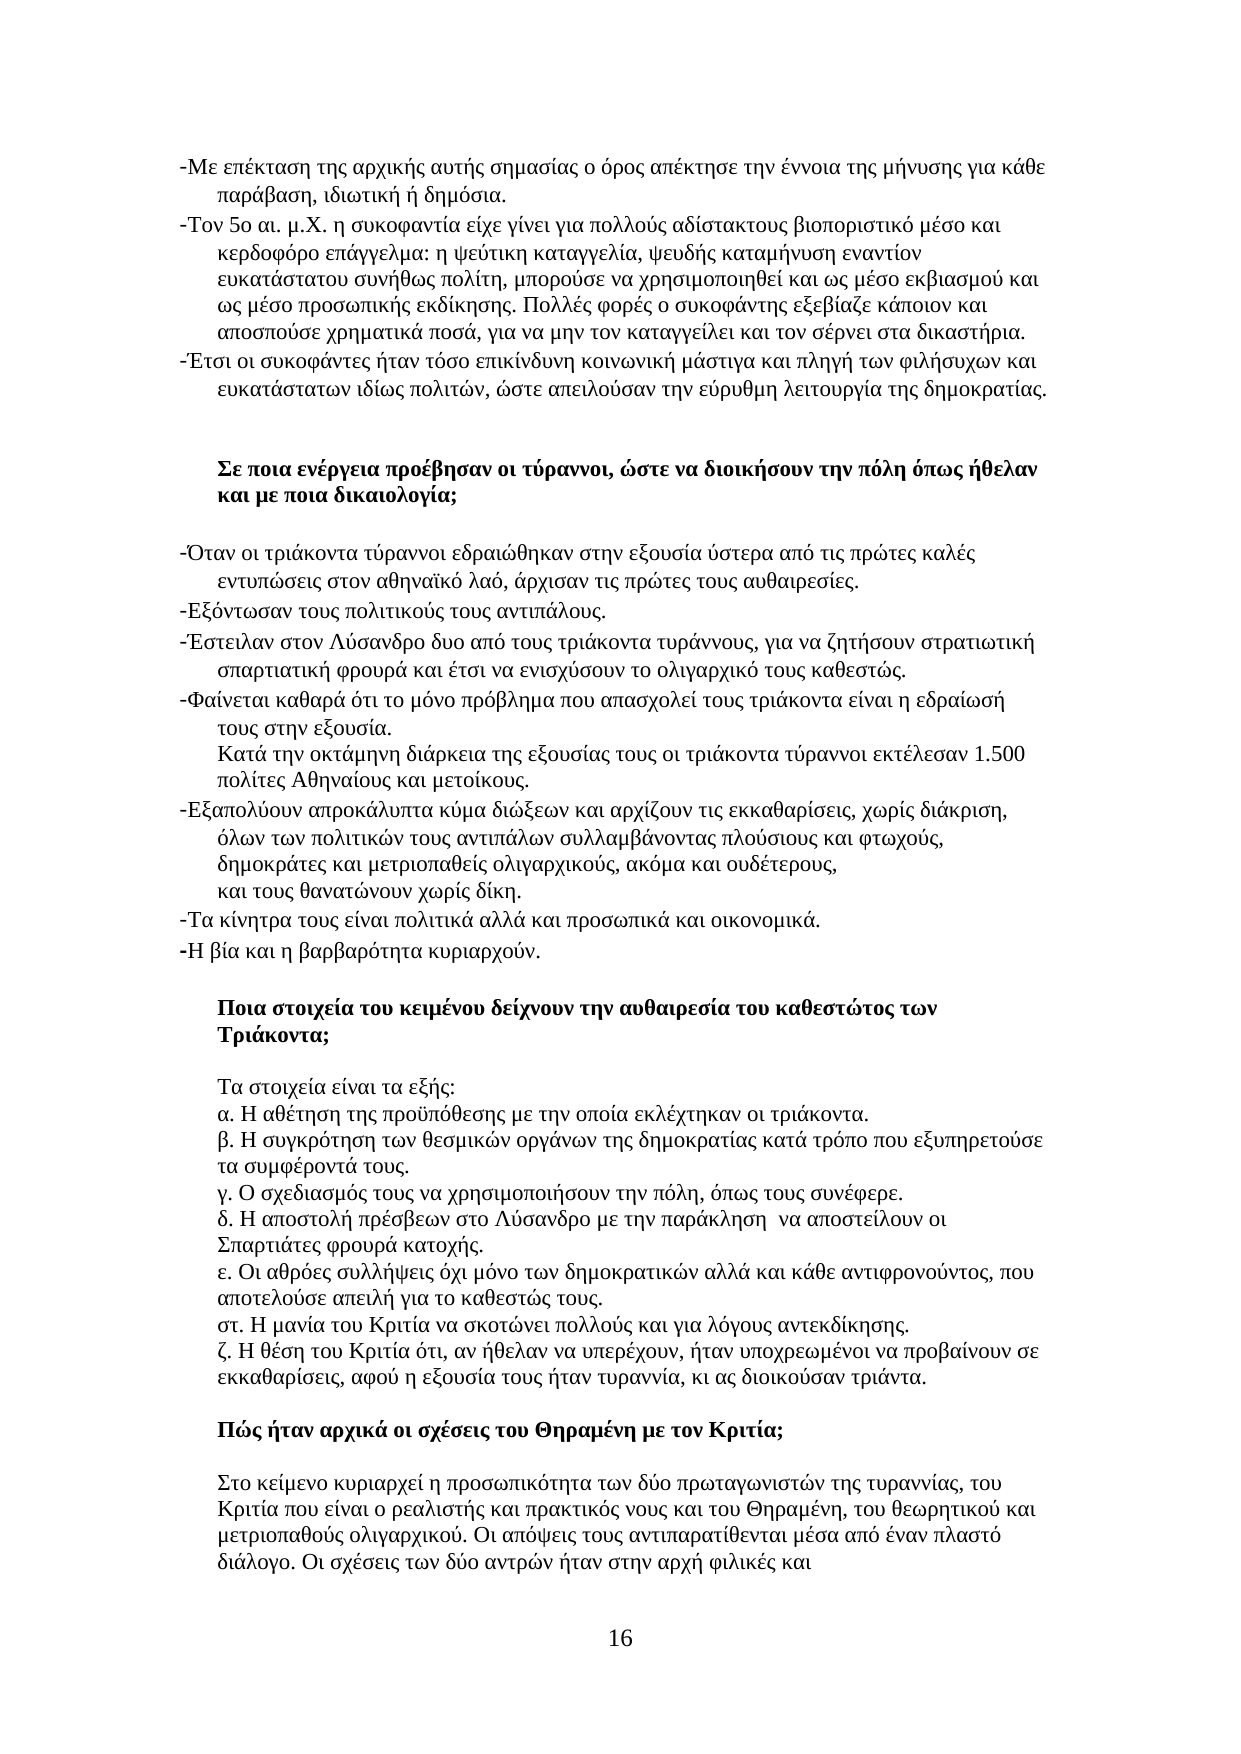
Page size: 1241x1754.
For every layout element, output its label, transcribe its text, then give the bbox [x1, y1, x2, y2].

list Τα κίνητρα τους είναι πολιτικά αλλά και προσωπικά και οικονομικά. [179, 903, 1053, 934]
list Έστειλαν στον Λύσανδρο δυο από τους τριάκοντα τυράννους, για να ζητήσουν στρατιωτική σπαρτιατική φρουρά και έτσι να ενισχύσουν το ολιγαρχικό τους καθεστώς. [179, 625, 1053, 682]
list Φαίνεται καθαρά ότι το μόνο πρόβλημα που απασχολεί τους τριάκοντα είναι η εδραίωσή τους στην εξουσία. Κατά την οκτάμηνη διάρκεια της εξουσίας τους οι τριάκοντα τύραννοι εκτέλεσαν 1.500 πολίτες Αθηναίους και μετοίκους. [179, 682, 1053, 793]
text Σε ποια ενέργεια προέβησαν οι τύραννοι, ώστε να διοικήσουν την πόλη όπως ήθελαν και με ποια δικαιολογία; [217, 454, 1053, 536]
text Πώς ήταν αρχικά οι σχέσεις του Θηραμένη με τον Κριτία; [217, 1390, 1053, 1442]
list Όταν οι τριάκοντα τύραννοι εδραιώθηκαν στην εξουσία ύστερα από τις πρώτες καλές εντυπώσεις στον αθηναϊκό λαό, άρχισαν τις πρώτες τους αυθαιρεσίες. [179, 536, 1053, 594]
list Τον 5ο αι. μ.Χ. η συκοφαντία είχε γίνει για πολλούς αδίστακτους βιοποριστικό μέσο και κερδοφόρο επάγγελμα: η ψεύτικη καταγγελία, ψευδής καταμήνυση εναντίον ευκατάστατου συνήθως πολίτη, μπορούσε να χρησιμοποιηθεί και ως μέσο εκβιασμού και ως μέσο προσωπικής εκδίκησης. Πολλές φορές ο συκοφάντης εξεβίαζε κάποιον και αποσπούσε χρηματικά ποσά, για να μην τον καταγγείλει και τον σέρνει στα δικαστήρια. [179, 208, 1053, 344]
text Ποια στοιχεία του κειμένου δείχνουν την αυθαιρεσία του καθεστώτος των Τριάκοντα; [217, 994, 1053, 1047]
list Με επέκταση της αρχικής αυτής σημασίας ο όρος απέκτησε την έννοια της μήνυσης για κάθε παράβαση, ιδιωτική ή δημόσια. [179, 150, 1053, 208]
list Εξόντωσαν τους πολιτικούς τους αντιπάλους. [179, 594, 1053, 625]
list Εξαπολύουν απροκάλυπτα κύμα διώξεων και αρχίζουν τις εκκαθαρίσεις, χωρίς διάκριση, όλων των πολιτικών τους αντιπάλων συλλαμβάνοντας πλούσιους και φτωχούς, δημοκράτες και μετριοπαθείς ολιγαρχικούς, ακόμα και ουδέτερους, και τους θανατώνουν χωρίς δίκη. [179, 793, 1053, 903]
list Έτσι οι συκοφάντες ήταν τόσο επικίνδυνη κοινωνική μάστιγα και πληγή των φιλήσυχων και ευκατάστατων ιδίως πολιτών, ώστε απειλούσαν την εύρυθμη λειτουργία της δημοκρατίας. [179, 344, 1053, 402]
list Η βία και η βαρβαρότητα κυριαρχούν. [179, 934, 1053, 994]
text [217, 1442, 1053, 1574]
text Τα στοιχεία είναι τα εξής: α. Η αθέτηση της προϋπόθεσης με την οποία εκλέχτηκαν οι τριάκοντα. β. Η συγκρότηση των θεσμικών οργάνων της δημοκρατίας κατά τρόπο που εξυπηρετούσε τα συμφέροντά τους. γ. Ο σχεδιασμός τους να χρησιμοποιήσουν την πόλη, όπως τους συνέφερε. δ. Η αποστολή πρέσβεων στο Λύσανδρο με την παράκληση να αποστείλουν οι Σπαρτιάτες φρουρά κατοχής. ε. Οι αθρόες συλλήψεις όχι μόνο των δημοκρατικών αλλά και κάθε αντιφρονούντος, που αποτελούσε απειλή για το καθεστώς τους. στ. Η μανία του Κριτία να σκοτώνει πολλούς και για λόγους αντεκδίκησης. ζ. Η θέση του Κριτία ότι, αν ήθελαν να υπερέχουν, ήταν υποχρεωμένοι να προβαίνουν σε εκκαθαρίσεις, αφού η εξουσία τους ήταν τυραννία, κι ας διοικούσαν τριάντα. [217, 1047, 1053, 1390]
